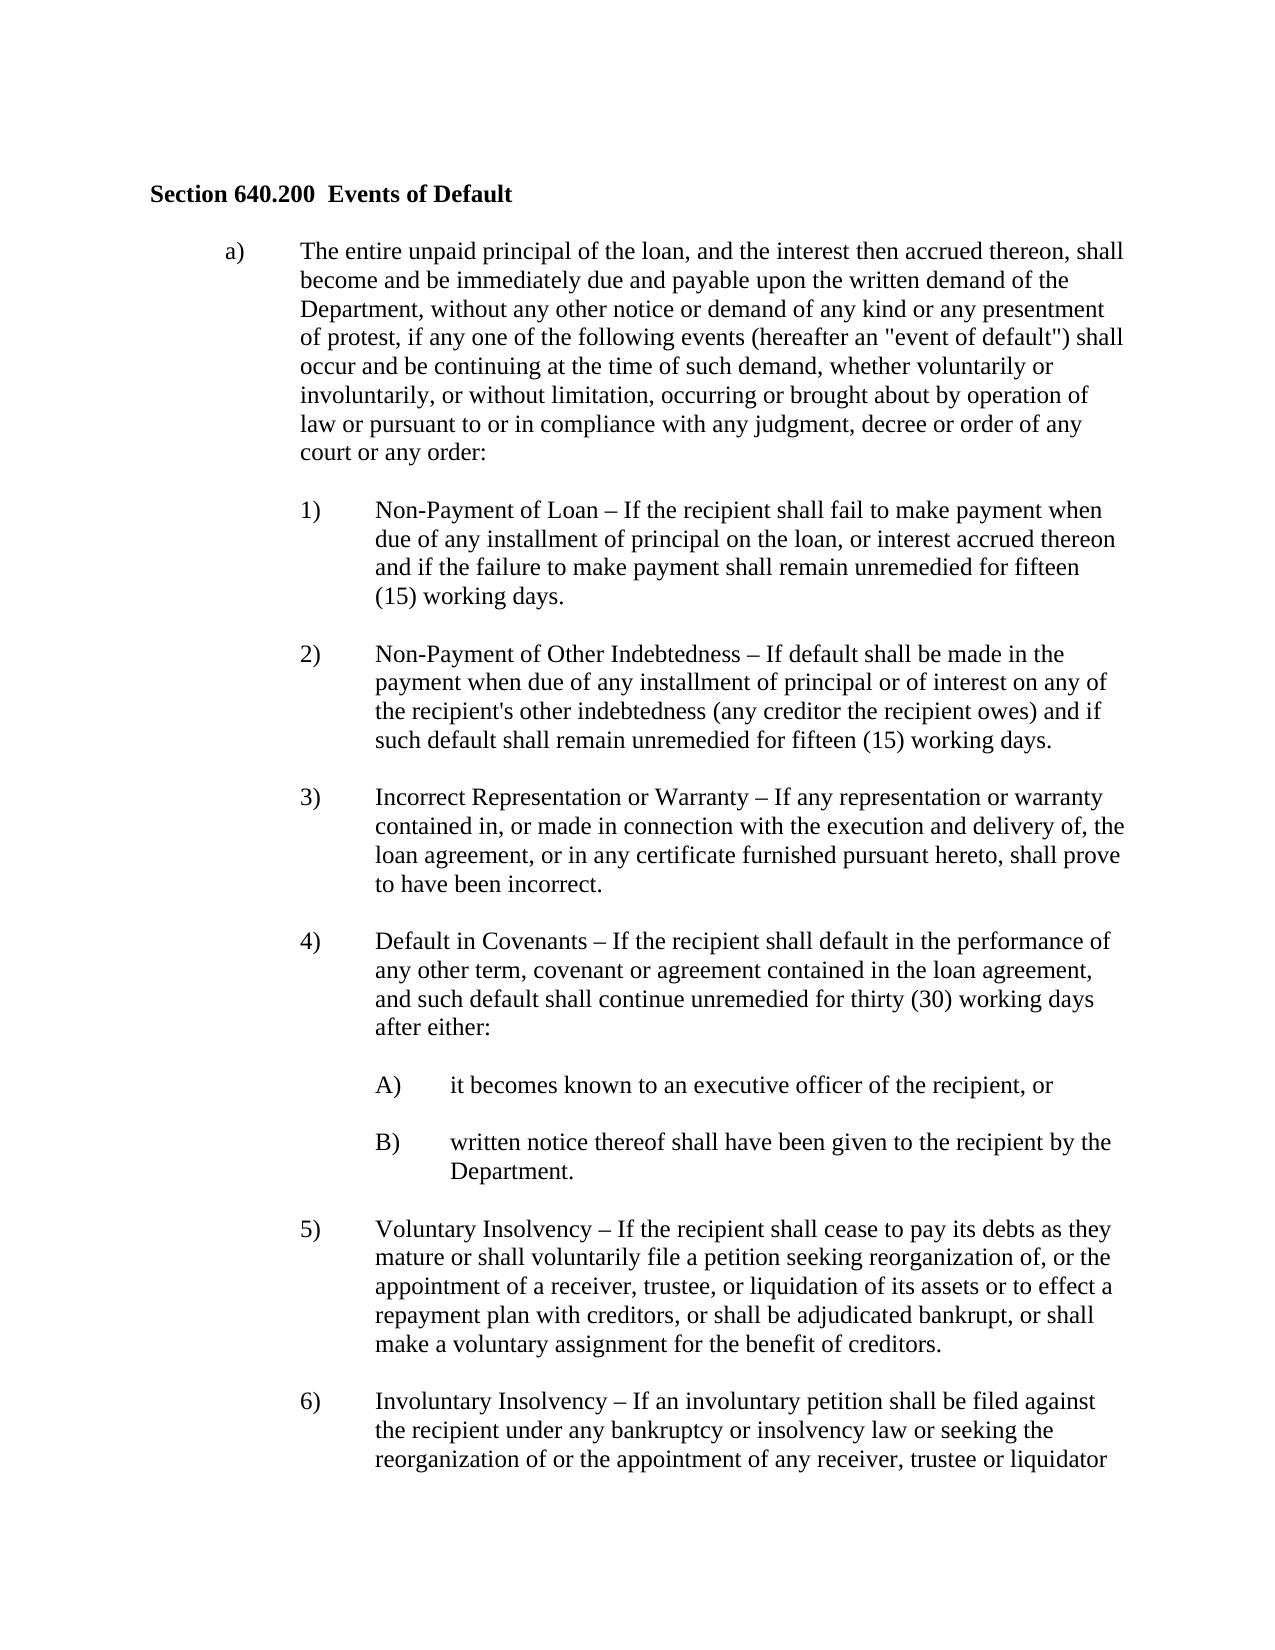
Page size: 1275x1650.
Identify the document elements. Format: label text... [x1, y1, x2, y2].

text 2) Non-Payment of Other Indebtedness – If default shall be made in the payment when due of any installment of principal or of interest on any of the recipient's other indebtedness (any creditor the recipient owes) and if such default shall remain unremedied for fifteen (15) working days. [300, 639, 1125, 754]
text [300, 1386, 1125, 1472]
text 1) Non-Payment of Loan – If the recipient shall fail to make payment when due of any installment of principal on the loan, or interest accrued thereon and if the failure to make payment shall remain unremedied for fifteen (15) working days. [300, 495, 1125, 610]
text 5) Voluntary Insolvency – If the recipient shall cease to pay its debts as they mature or shall voluntarily file a petition seeking reorganization of, or the appointment of a receiver, trustee, or liquidation of its assets or to effect a repayment plan with creditors, or shall be adjudicated bankrupt, or shall make a voluntary assignment for the benefit of creditors. [300, 1214, 1125, 1357]
text A) it becomes known to an executive officer of the recipient, or [375, 1070, 1125, 1099]
text Section 640.200 Events of Default [150, 179, 1125, 207]
text a) The entire unpaid principal of the loan, and the interest then accrued thereon, shall become and be immediately due and payable upon the written demand of the Department, without any other notice or demand of any kind or any presentment of protest, if any one of the following events (hereafter an "event of default") shall occur and be continuing at the time of such demand, whether voluntarily or involuntarily, or without limitation, occurring or brought about by operation of law or pursuant to or in compliance with any judgment, decree or order of any court or any order: [225, 236, 1125, 466]
text 3) Incorrect Representation or Warranty – If any representation or warranty contained in, or made in connection with the execution and delivery of, the loan agreement, or in any certificate furnished pursuant hereto, shall prove to have been incorrect. [300, 782, 1125, 897]
text 4) Default in Covenants – If the recipient shall default in the performance of any other term, covenant or agreement contained in the loan agreement, and such default shall continue unremedied for thirty (30) working days after either: [300, 926, 1125, 1041]
text B) written notice thereof shall have been given to the recipient by the Department. [375, 1127, 1125, 1185]
